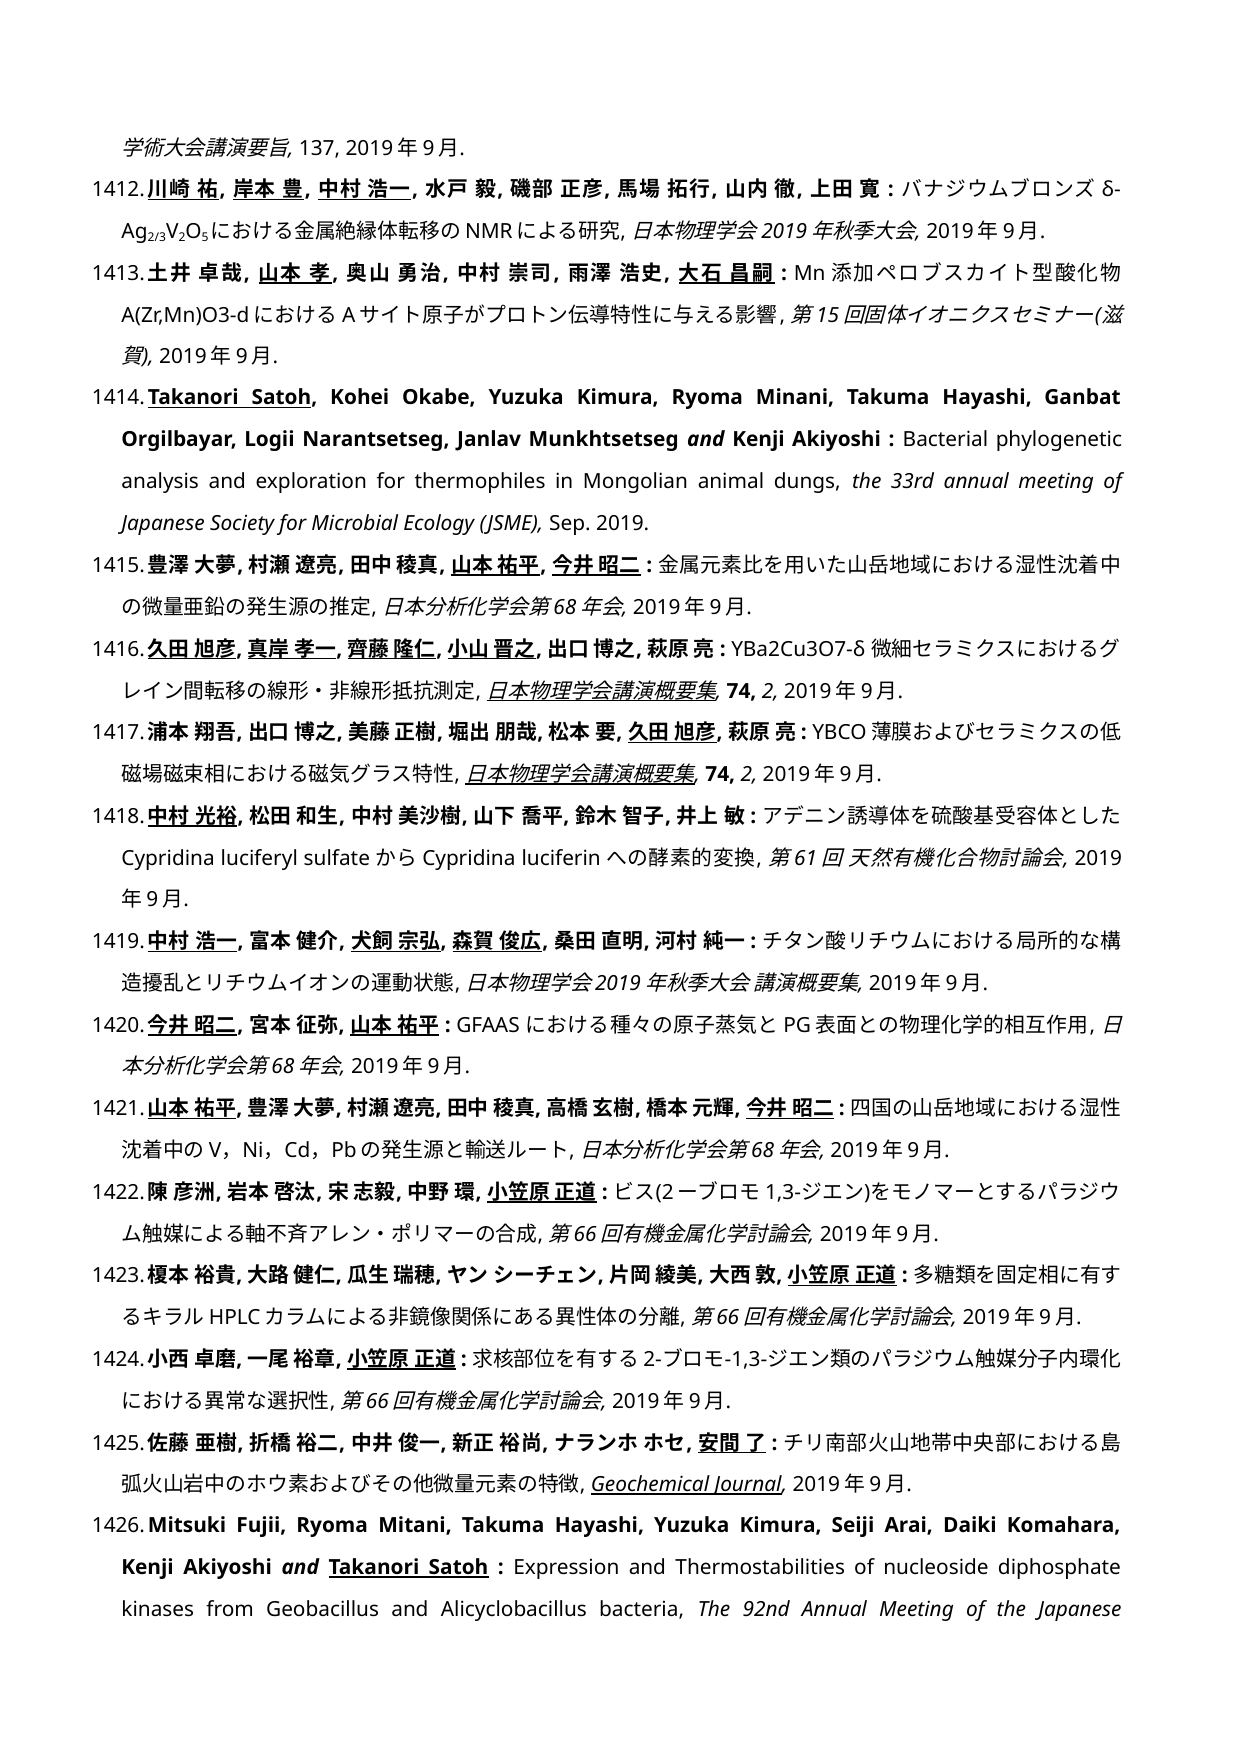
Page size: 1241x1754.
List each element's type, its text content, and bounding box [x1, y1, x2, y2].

list 中村 浩一, 富本 健介, 犬飼 宗弘, 森賀 俊広, 桑田 直明, 河村 純一 : チタン酸リチウムにおける局所的な構造擾乱とリチウムイオンの運動状態, 日本物理学会2019年秋季大会 講演概要集, 2019年9月. [92, 919, 1122, 1002]
list 今井 昭二, 宮本 征弥, 山本 祐平 : GFAAS における種々の原子蒸気とPG表面との物理化学的相互作用, 日本分析化学会第68年会, 2019年9月. [92, 1002, 1122, 1086]
list 中村 光裕, 松田 和生, 中村 美沙樹, 山下 喬平, 鈴木 智子, 井上 敏 : アデニン誘導体を硫酸基受容体としたCypridina luciferyl sulfateからCypridina luciferinへの酵素的変換, 第61回 天然有機化合物討論会, 2019年9月. [92, 793, 1122, 919]
list 小西 卓磨, 一尾 裕章, 小笠原 正道 : 求核部位を有する2-ブロモ-1,3-ジエン類のパラジウム触媒分子内環化における異常な選択性, 第66回有機金属化学討論会, 2019年9月. [92, 1336, 1122, 1420]
list 浦本 翔吾, 出口 博之, 美藤 正樹, 堀出 朋哉, 松本 要, 久田 旭彦, 萩原 亮 : YBCO薄膜およびセラミクスの低磁場磁束相における磁気グラス特性, 日本物理学会講演概要集, 74, 2, 2019年9月. [92, 710, 1122, 793]
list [92, 125, 1122, 167]
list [92, 1503, 1122, 1629]
list 川崎 祐, 岸本 豊, 中村 浩一, 水戸 毅, 磯部 正彦, 馬場 拓行, 山内 徹, 上田 寛 : バナジウムブロンズδ-Ag2/3V2O5における金属絶縁体転移のNMRによる研究, 日本物理学会 2019年秋季大会, 2019年9月. [92, 167, 1122, 250]
list 陳 彦洲, 岩本 啓汰, 宋 志毅, 中野 環, 小笠原 正道 : ビス(2ーブロモ1,3-ジエン)をモノマーとするパラジウム触媒による軸不斉アレン・ポリマーの合成, 第66回有機金属化学討論会, 2019年9月. [92, 1169, 1122, 1253]
list 土井 卓哉, 山本 孝, 奥山 勇治, 中村 崇司, 雨澤 浩史, 大石 昌嗣 : Mn添加ペロブスカイト型酸化物A(Zr,Mn)O3-dにおけるAサイト原子がプロトン伝導特性に与える影響, 第15回固体イオニクスセミナー(滋賀), 2019年9月. [92, 250, 1122, 376]
list 豊澤 大夢, 村瀬 遼亮, 田中 稜真, 山本 祐平, 今井 昭二 : 金属元素比を用いた山岳地域における湿性沈着中の微量亜鉛の発生源の推定, 日本分析化学会第68年会, 2019年9月. [92, 543, 1122, 626]
list 佐藤 亜樹, 折橋 裕二, 中井 俊一, 新正 裕尚, ナランホ ホセ, 安間 了 : チリ南部火山地帯中央部における島弧火山岩中のホウ素およびその他微量元素の特徴, Geochemical Journal, 2019年9月. [92, 1420, 1122, 1503]
list 久田 旭彦, 真岸 孝一, 齊藤 隆仁, 小山 晋之, 出口 博之, 萩原 亮 : YBa2Cu3O7-δ 微細セラミクスにおけるグレイン間転移の線形・非線形抵抗測定, 日本物理学会講演概要集, 74, 2, 2019年9月. [92, 626, 1122, 710]
list 山本 祐平, 豊澤 大夢, 村瀬 遼亮, 田中 稜真, 高橋 玄樹, 橋本 元輝, 今井 昭二 : 四国の山岳地域における湿性沈着中のV，Ni，Cd，Pbの発生源と輸送ルート, 日本分析化学会第68年会, 2019年9月. [92, 1086, 1122, 1169]
list 榎本 裕貴, 大路 健仁, 瓜生 瑞穂, ヤン シーチェン, 片岡 綾美, 大西 敦, 小笠原 正道 : 多糖類を固定相に有するキラルHPLCカラムによる非鏡像関係にある異性体の分離, 第66回有機金属化学討論会, 2019年9月. [92, 1253, 1122, 1336]
list Takanori Satoh, Kohei Okabe, Yuzuka Kimura, Ryoma Minani, Takuma Hayashi, Ganbat Orgilbayar, Logii Narantsetseg, Janlav Munkhtsetseg and Kenji Akiyoshi : Bacterial phylogenetic analysis and exploration for thermophiles in Mongolian animal dungs, the 33rd annual meeting of Japanese Society for Microbial Ecology (JSME), Sep. 2019. [92, 376, 1122, 543]
